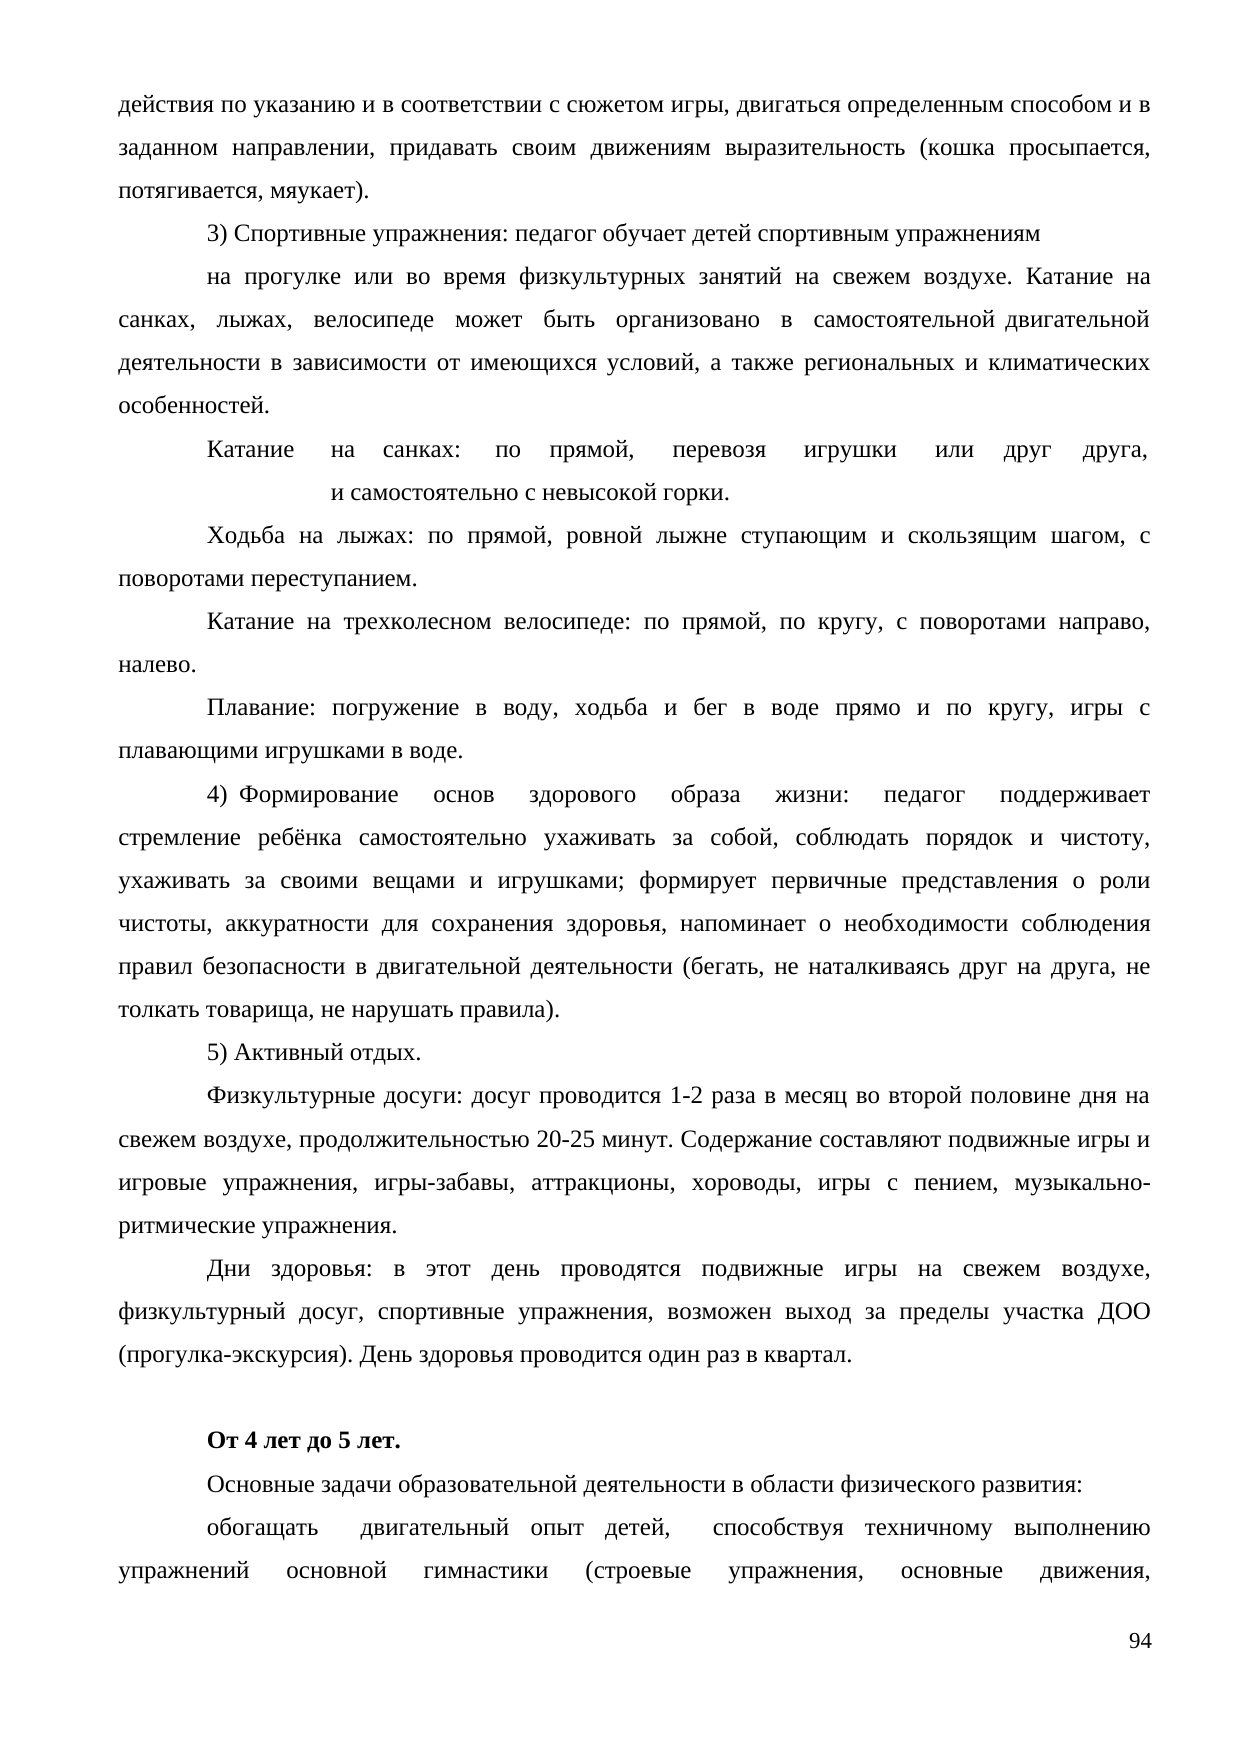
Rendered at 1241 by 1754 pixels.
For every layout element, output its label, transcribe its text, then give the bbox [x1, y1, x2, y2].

text 5) Активный отдых. [118, 1037, 1152, 1066]
text 4) Формирование основ здорового образа жизни: педагог поддерживает стремление ребёнка самостоятельно ухаживать за собой, соблюдать порядок и чистоту, ухаживать за своими вещами и игрушками; формирует первичные представления о роли чистоты, аккуратности для сохранения здоровья, напоминает о необходимости соблюдения правил безопасности в двигательной деятельности (бегать, не наталкиваясь друг на друга, не толкать товарища, не нарушать правила). [118, 779, 1152, 1023]
text Ходьба на лыжах: по прямой, ровной лыжне ступающим и скользящим шагом, с поворотами переступанием. [118, 520, 1152, 592]
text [118, 1512, 1152, 1584]
text Основные задачи образовательной деятельности в области физического развития: [118, 1469, 1152, 1497]
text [118, 89, 1152, 204]
text 3) Спортивные упражнения: педагог обучает детей спортивным упражнениям [118, 218, 1152, 247]
text Физкультурные досуги: досуг проводится 1-2 раза в месяц во второй половине дня на свежем воздухе, продолжительностью 20-25 минут. Содержание составляют подвижные игры и игровые упражнения, игры-забавы, аттракционы, хороводы, игры с пением, музыкально-ритмические упражнения. [118, 1081, 1152, 1239]
text От 4 лет до 5 лет. [118, 1426, 1152, 1454]
text Дни здоровья: в этот день проводятся подвижные игры на свежем воздухе, физкультурный досуг, спортивные упражнения, возможен выход за пределы участка ДОО (прогулка-экскурсия). День здоровья проводится один раз в квартал. [118, 1253, 1152, 1368]
text Катание на санках: по прямой, перевозя игрушки или друг друга, и самостоятельно с невысокой горки. [118, 434, 1152, 506]
text на прогулке или во время физкультурных занятий на свежем воздухе. Катание на санках, лыжах, велосипеде может быть организовано в самостоятельной двигательной деятельности в зависимости от имеющихся условий, а также региональных и климатических особенностей. [118, 261, 1152, 419]
text Плавание: погружение в воду, ходьба и бег в воде прямо и по кругу, игры с плавающими игрушками в воде. [118, 692, 1152, 764]
text Катание на трехколесном велосипеде: по прямой, по кругу, с поворотами направо, налево. [118, 606, 1152, 678]
